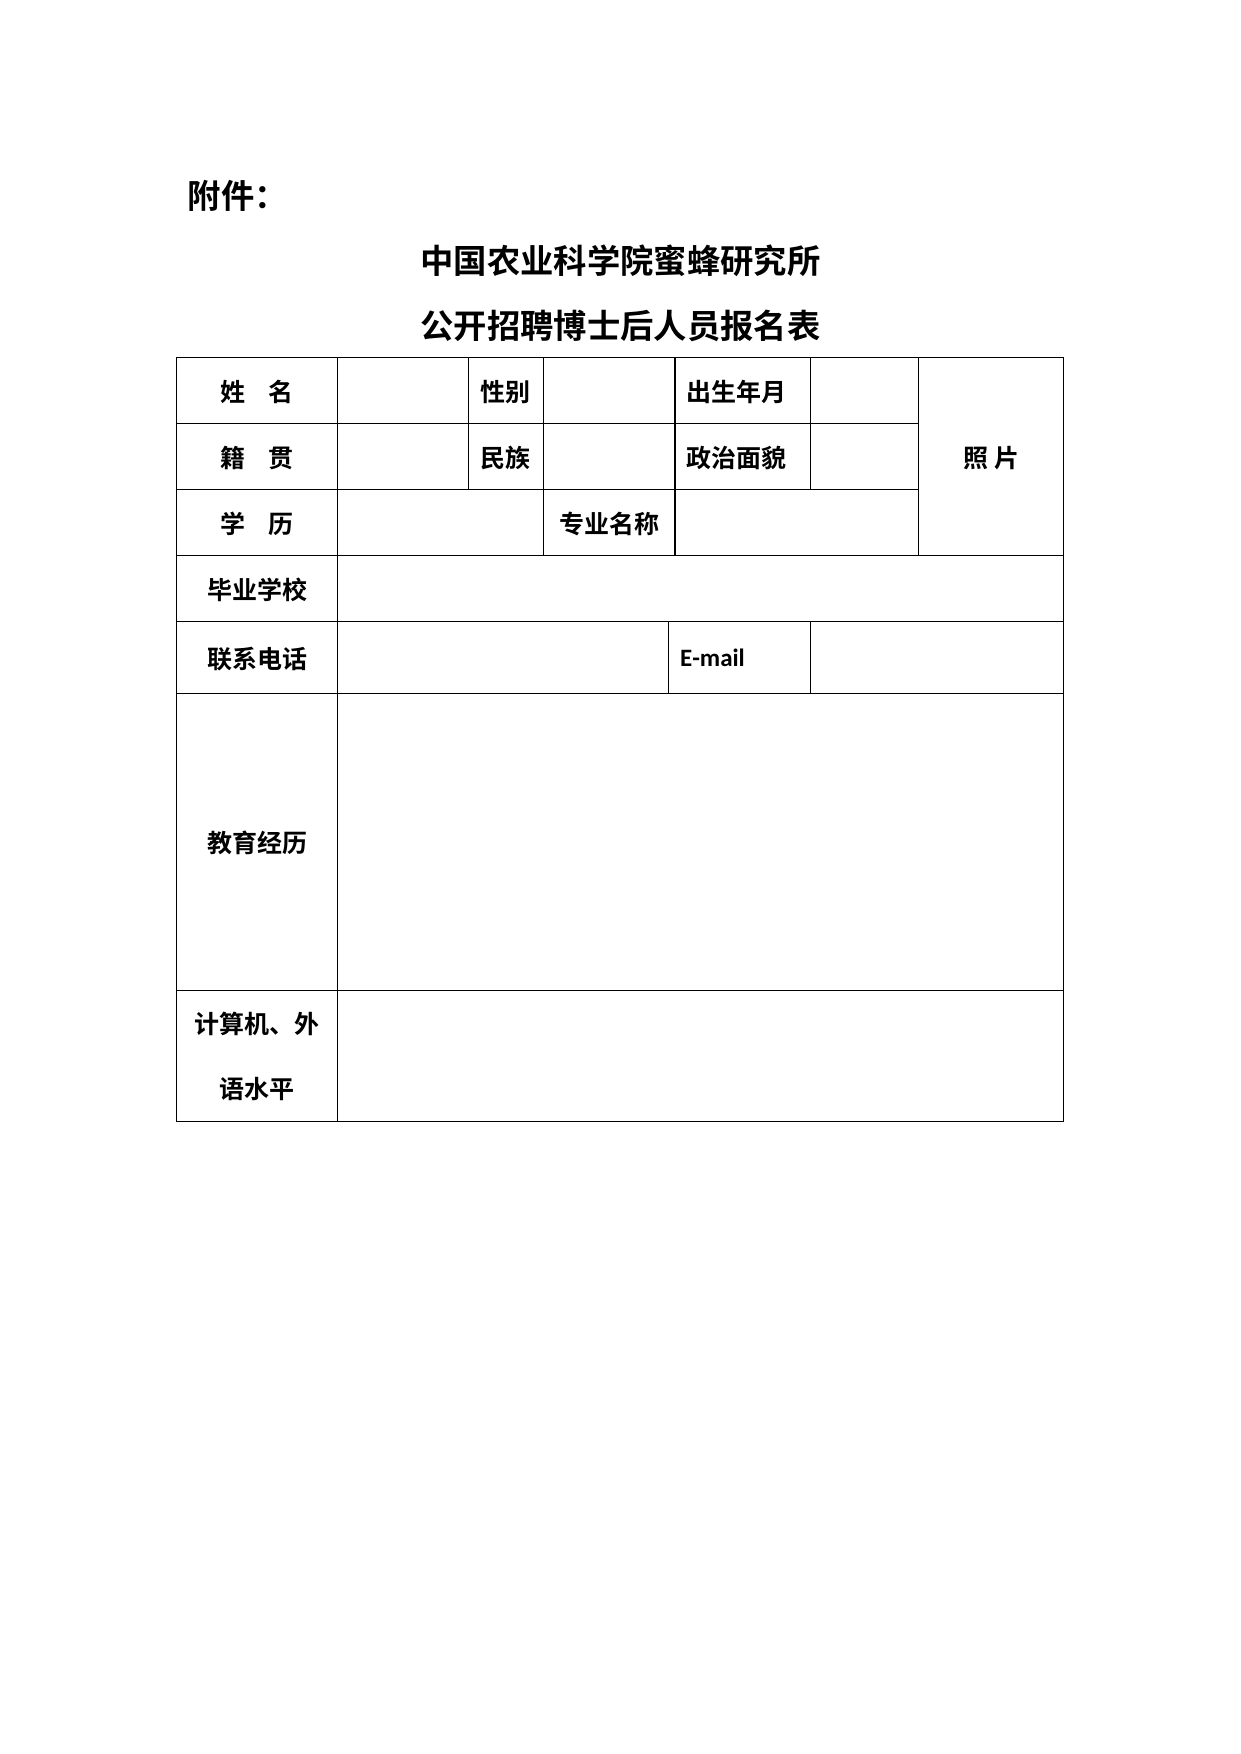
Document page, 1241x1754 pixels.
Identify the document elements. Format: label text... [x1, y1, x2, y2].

table_cell [811, 622, 1063, 693]
table_cell [676, 490, 918, 555]
table_cell 联系电话 [177, 622, 337, 693]
table_header [811, 358, 918, 423]
table_cell 教育经历 [177, 694, 337, 989]
table_cell [544, 424, 674, 489]
text 附件： [187, 162, 1053, 227]
text 中国农业科学院蜜蜂研究所 [187, 227, 1053, 292]
table_cell 专业名称 [544, 490, 674, 555]
table_cell [811, 424, 918, 489]
table_cell [338, 424, 468, 489]
table_header [338, 358, 468, 423]
table_header 姓 名 [177, 358, 337, 423]
table_header 出生年月 [676, 358, 810, 423]
table_header 性别 [469, 358, 543, 423]
table_cell 政治面貌 [676, 424, 810, 489]
table_cell 学 历 [177, 490, 337, 555]
table_header 照 片 [919, 358, 1063, 555]
table_cell 毕业学校 [177, 556, 337, 621]
table_cell [338, 556, 1063, 621]
table_cell [338, 622, 668, 693]
text 公开招聘博士后人员报名表 [187, 292, 1053, 357]
table_cell [338, 490, 543, 555]
table_cell [338, 991, 1063, 1121]
table_cell 计算机、外语水平 [177, 991, 337, 1121]
table_cell E-mail [669, 622, 810, 693]
table_cell 籍 贯 [177, 424, 337, 489]
table_cell [338, 694, 1063, 989]
table_cell 民族 [469, 424, 543, 489]
table_header [544, 358, 674, 423]
